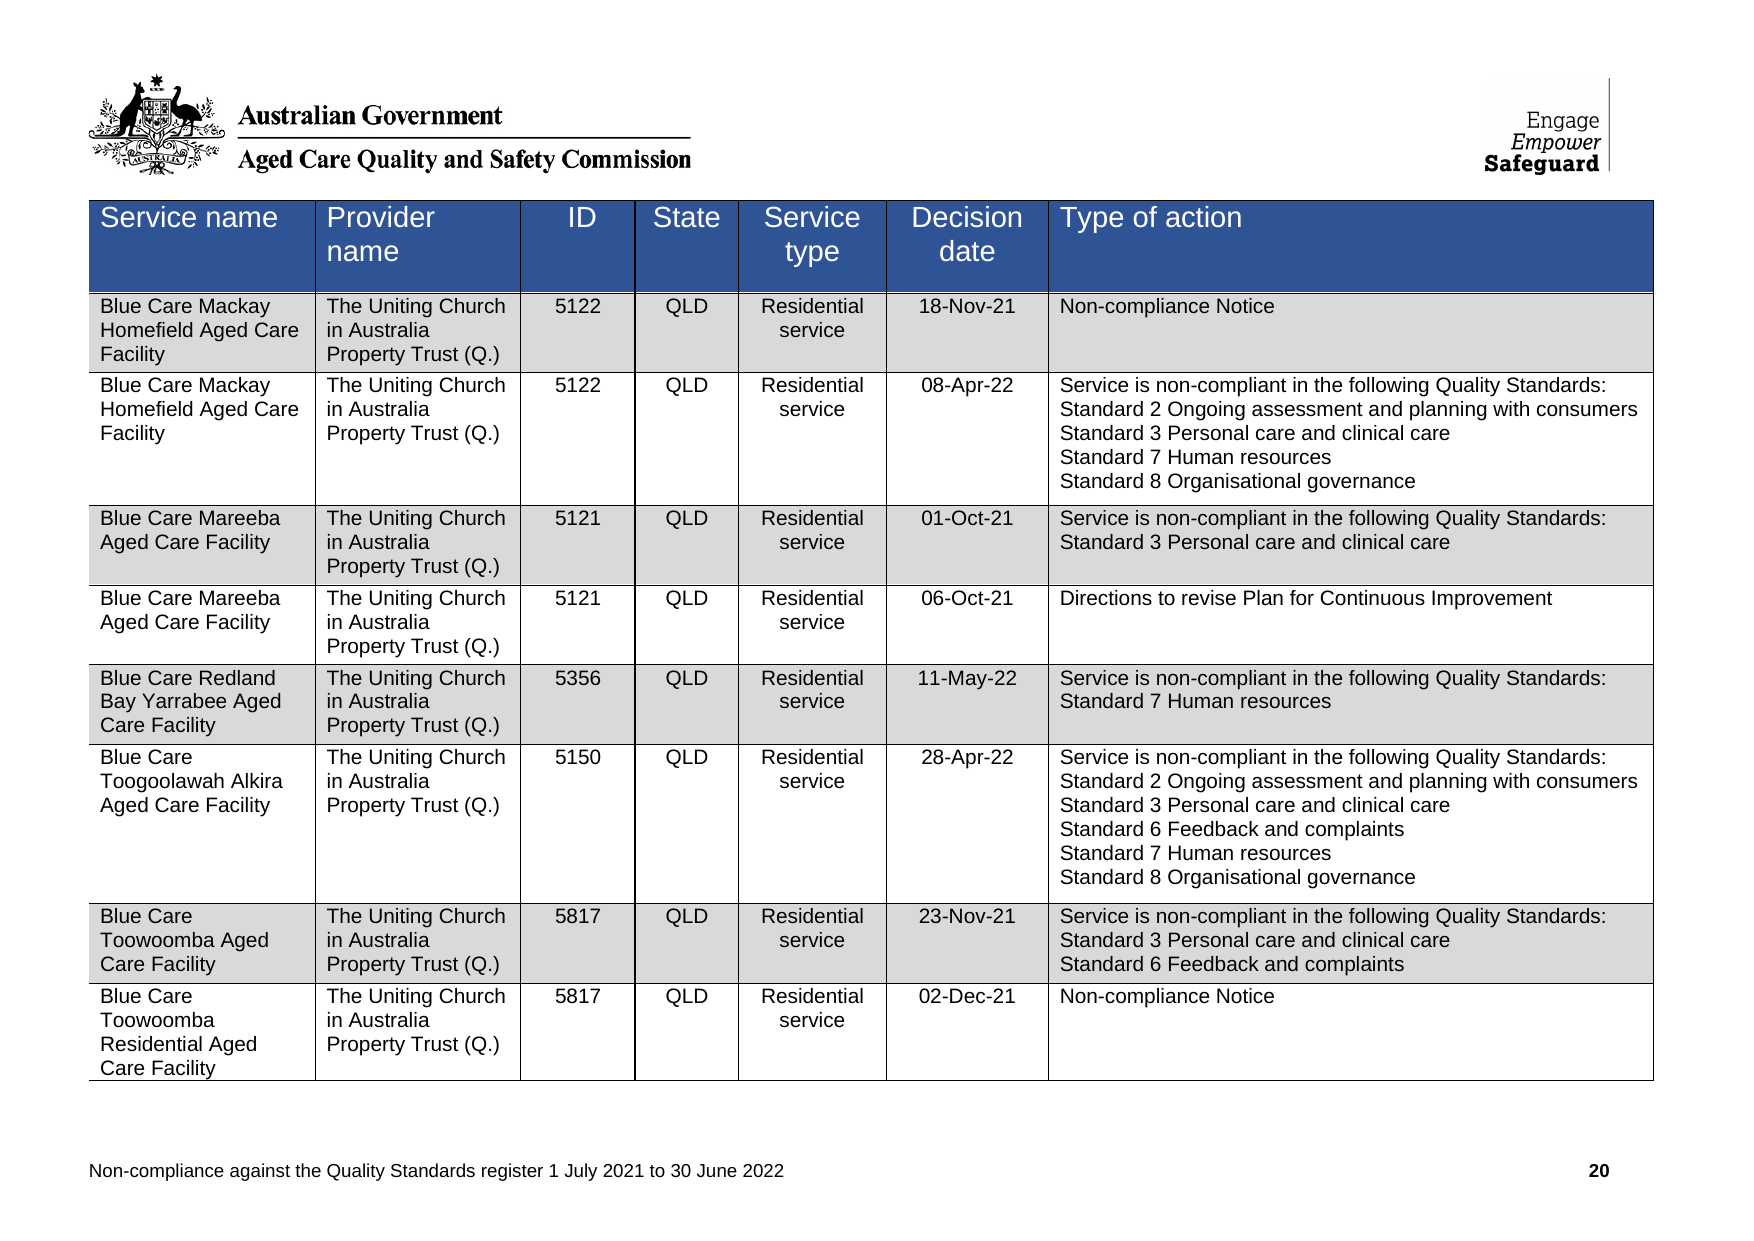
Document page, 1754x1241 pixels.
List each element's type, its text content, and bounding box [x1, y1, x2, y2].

table_header Service name [89, 201, 315, 292]
table_cell QLD [636, 984, 738, 1080]
table_cell Residential service [739, 745, 886, 903]
table_cell Residential service [739, 904, 886, 983]
table_cell QLD [636, 904, 738, 983]
table_cell Blue Care Toowoomba Aged Care Facility [89, 904, 315, 983]
table_cell 5121 [521, 506, 634, 584]
table_cell Blue Care Mareeba Aged Care Facility [89, 586, 315, 664]
table_cell QLD [636, 506, 738, 584]
table_cell QLD [636, 586, 738, 664]
table_cell The Uniting Church in Australia Property Trust (Q.) [316, 586, 520, 664]
table_cell Service is non-compliant in the following Quality Standards: Standard 3 Personal care and clinical care Standard 6 Feedback and complaints [1049, 904, 1653, 983]
table_cell Service is non-compliant in the following Quality Standards: Standard 3 Personal care and clinical care [1049, 506, 1653, 584]
table_header ID [521, 201, 634, 292]
table_cell 5122 [521, 373, 634, 505]
table_cell Blue Care Mareeba Aged Care Facility [89, 506, 315, 584]
table_cell Service is non-compliant in the following Quality Standards: Standard 2 Ongoing assessment and planning with consumers Standard 3 Personal care and clinical care Standard 6 Feedback and complaints Standard 7 Human resources Standard 8 Organisational governance [1049, 745, 1653, 903]
table_cell QLD [636, 373, 738, 505]
table_header Provider name [316, 201, 520, 292]
table_cell 18-Nov-21 [887, 294, 1048, 372]
table_header Decision date [887, 201, 1048, 292]
table_cell The Uniting Church in Australia Property Trust (Q.) [316, 984, 520, 1080]
table_cell The Uniting Church in Australia Property Trust (Q.) [316, 294, 520, 372]
table_cell Blue Care Mackay Homefield Aged Care Facility [89, 294, 315, 372]
table_cell 5817 [521, 904, 634, 983]
table_cell Residential service [739, 294, 886, 372]
table_cell 01-Oct-21 [887, 506, 1048, 584]
table_cell The Uniting Church in Australia Property Trust (Q.) [316, 904, 520, 983]
table_cell 08-Apr-22 [887, 373, 1048, 505]
table_cell The Uniting Church in Australia Property Trust (Q.) [316, 373, 520, 505]
table_cell Service is non-compliant in the following Quality Standards: Standard 7 Human resources [1049, 665, 1653, 744]
table_cell Directions to revise Plan for Continuous Improvement [1049, 586, 1653, 664]
table_cell 5121 [521, 586, 634, 664]
table_cell 5817 [521, 984, 634, 1080]
table_cell QLD [636, 745, 738, 903]
table_cell Residential service [739, 506, 886, 584]
table_cell Blue Care Redland Bay Yarrabee Aged Care Facility [89, 665, 315, 744]
table_header Service type [739, 201, 886, 292]
table_cell 5122 [521, 294, 634, 372]
table_cell 11-May-22 [887, 665, 1048, 744]
table_cell The Uniting Church in Australia Property Trust (Q.) [316, 506, 520, 584]
table_cell Blue Care Mackay Homefield Aged Care Facility [89, 373, 315, 505]
table_cell 23-Nov-21 [887, 904, 1048, 983]
table_cell 5150 [521, 745, 634, 903]
table_cell Service is non-compliant in the following Quality Standards: Standard 2 Ongoing assessment and planning with consumers Standard 3 Personal care and clinical care Standard 7 Human resources Standard 8 Organisational governance [1049, 373, 1653, 505]
table_cell Non-compliance Notice [1049, 984, 1653, 1080]
table_header State [636, 201, 738, 292]
table_cell Blue Care Toowoomba Residential Aged Care Facility [89, 984, 315, 1080]
picture [1485, 78, 1610, 175]
table_cell Non-compliance Notice [1049, 294, 1653, 372]
table_header Type of action [1049, 201, 1653, 292]
table_cell 02-Dec-21 [887, 984, 1048, 1080]
table_cell 06-Oct-21 [887, 586, 1048, 664]
table_cell Residential service [739, 665, 886, 744]
table_cell Blue Care Toogoolawah Alkira Aged Care Facility [89, 745, 315, 903]
table_cell Residential service [739, 586, 886, 664]
table_cell Residential service [739, 373, 886, 505]
picture [88, 73, 691, 175]
table_cell 28-Apr-22 [887, 745, 1048, 903]
table_cell QLD [636, 665, 738, 744]
table_cell The Uniting Church in Australia Property Trust (Q.) [316, 745, 520, 903]
table_cell 5356 [521, 665, 634, 744]
table_cell QLD [636, 294, 738, 372]
table_cell The Uniting Church in Australia Property Trust (Q.) [316, 665, 520, 744]
table_cell Residential service [739, 984, 886, 1080]
